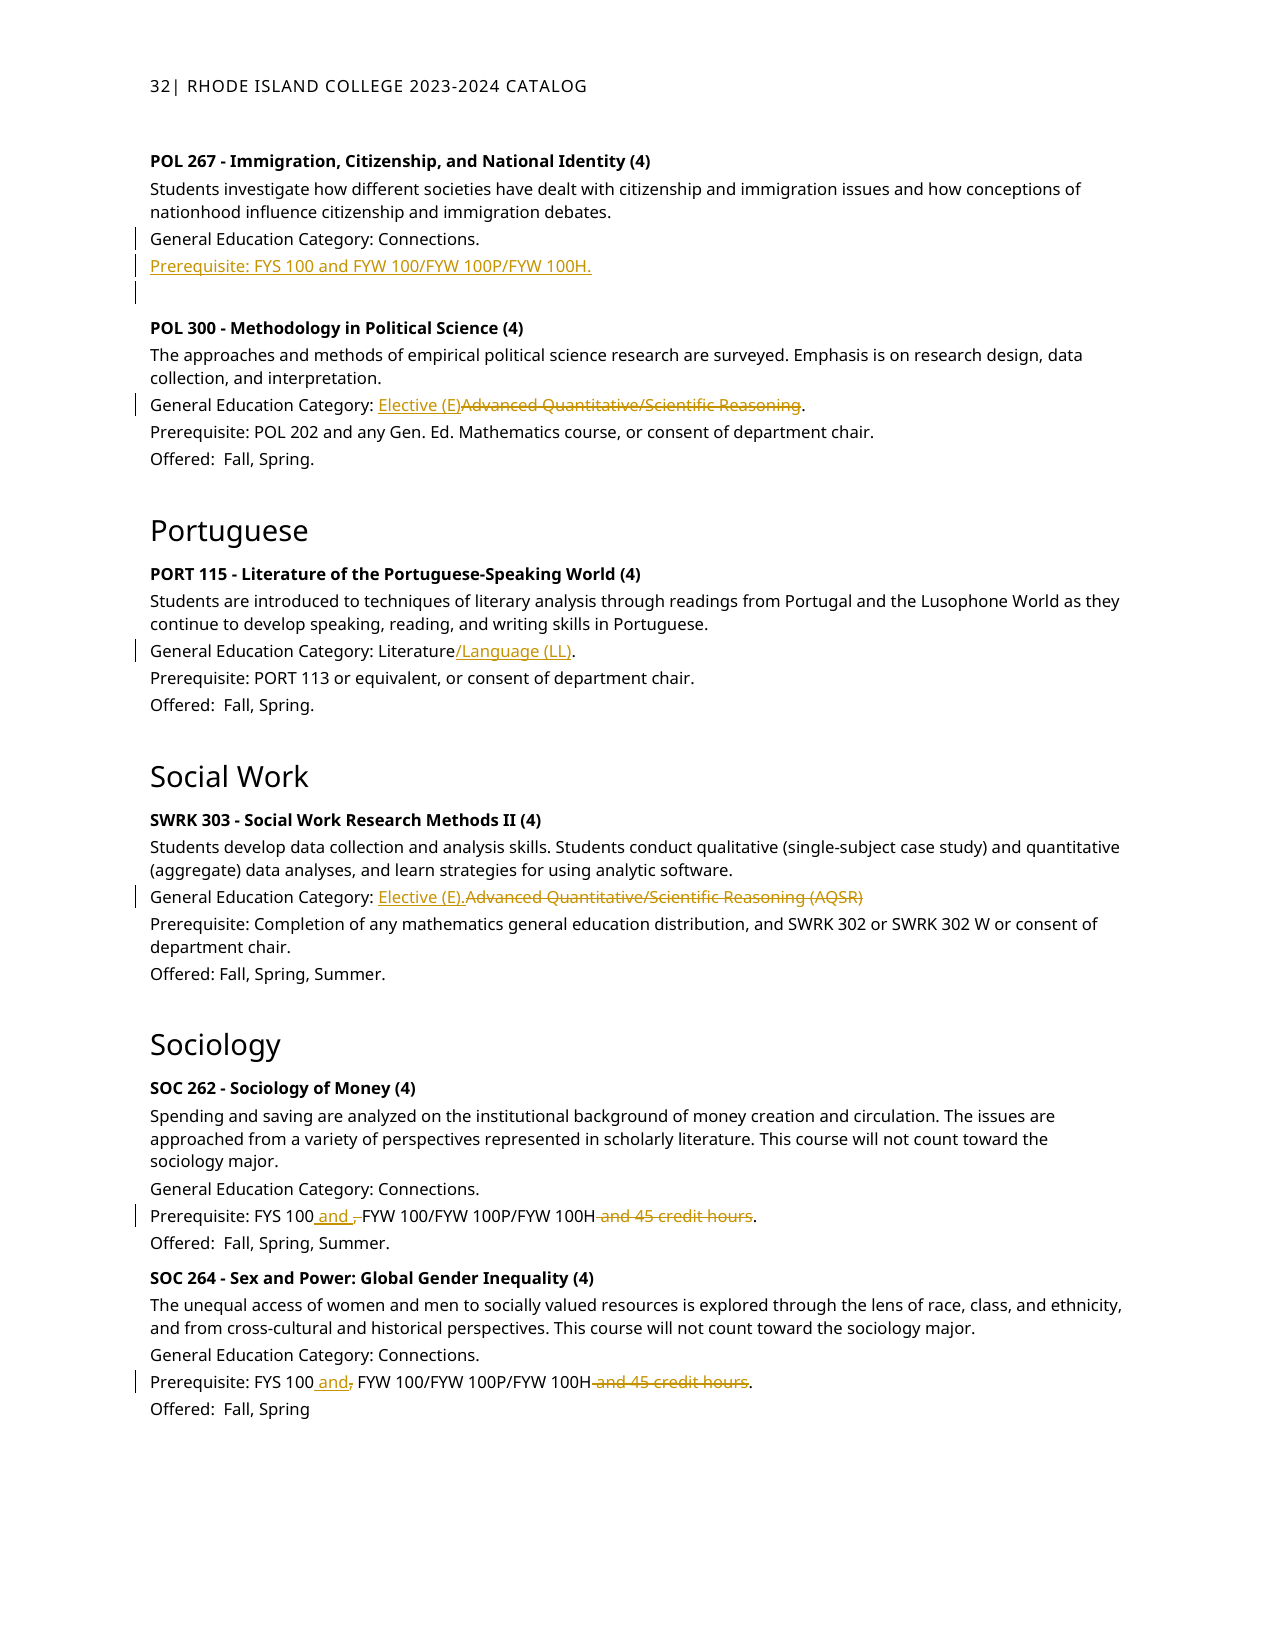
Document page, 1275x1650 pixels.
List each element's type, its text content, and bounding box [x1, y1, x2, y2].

text The approaches and methods of empirical political science research are surveyed. Emphasis is on research design, data collection, and interpretation. [150, 343, 1125, 389]
text Prerequisite: FYS 100 FYW 100/FYW 100P/FYW 100H. [150, 1370, 1125, 1393]
text Portuguese [150, 510, 1125, 550]
text General Education Category: Literature. [150, 639, 1125, 662]
text Students develop data collection and analysis skills. Students conduct qualitative (single-subject case study) and quantitative (aggregate) data analyses, and learn strategies for using analytic software. [150, 835, 1125, 881]
text Prerequisite: Completion of any mathematics general education distribution, and SWRK 302 or SWRK 302 W or consent of department chair. [150, 912, 1125, 958]
text Offered: Fall, Spring. [150, 447, 1125, 470]
text The unequal access of women and men to socially valued resources is explored through the lens of race, class, and ethnicity, and from cross-cultural and historical perspectives. This course will not count toward the sociology major. [150, 1293, 1125, 1339]
title SOC 264 - Sex and Power: Global Gender Inequality (4) [150, 1266, 1125, 1289]
text Students investigate how different societies have dealt with citizenship and immigration issues and how conceptions of nationhood influence citizenship and immigration debates. [150, 177, 1125, 223]
text Students are introduced to techniques of literary analysis through readings from Portugal and the Lusophone World as they continue to develop speaking, reading, and writing skills in Portuguese. [150, 589, 1125, 635]
text Spending and saving are analyzed on the institutional background of money creation and circulation. The issues are approached from a variety of perspectives represented in scholarly literature. This course will not count toward the sociology major. [150, 1104, 1125, 1172]
text Prerequisite: FYS 100FYW 100/FYW 100P/FYW 100H. [150, 1204, 1125, 1227]
title SWRK 303 - Social Work Research Methods II (4) [150, 808, 1125, 831]
text Social Work [150, 756, 1125, 796]
title SOC 262 - Sociology of Money (4) [150, 1077, 1125, 1099]
text General Education Category: . [150, 393, 1125, 416]
text General Education Category: [150, 885, 1125, 908]
text Offered: Fall, Spring, Summer. [150, 962, 1125, 985]
text Offered: Fall, Spring [150, 1397, 1125, 1420]
text Offered: Fall, Spring. [150, 693, 1125, 716]
text General Education Category: Connections. [150, 227, 1125, 250]
text Sociology [150, 1025, 1125, 1064]
text Prerequisite: PORT 113 or equivalent, or consent of department chair. [150, 666, 1125, 689]
text Offered: Fall, Spring, Summer. [150, 1231, 1125, 1254]
title PORT 115 - Literature of the Portuguese-Speaking World (4) [150, 562, 1125, 585]
title POL 300 - Methodology in Political Science (4) [150, 316, 1125, 339]
title POL 267 - Immigration, Citizenship, and National Identity (4) [150, 150, 1125, 173]
text General Education Category: Connections. [150, 1343, 1125, 1366]
text General Education Category: Connections. [150, 1177, 1125, 1199]
text Prerequisite: POL 202 and any Gen. Ed. Mathematics course, or consent of department chair. [150, 420, 1125, 443]
